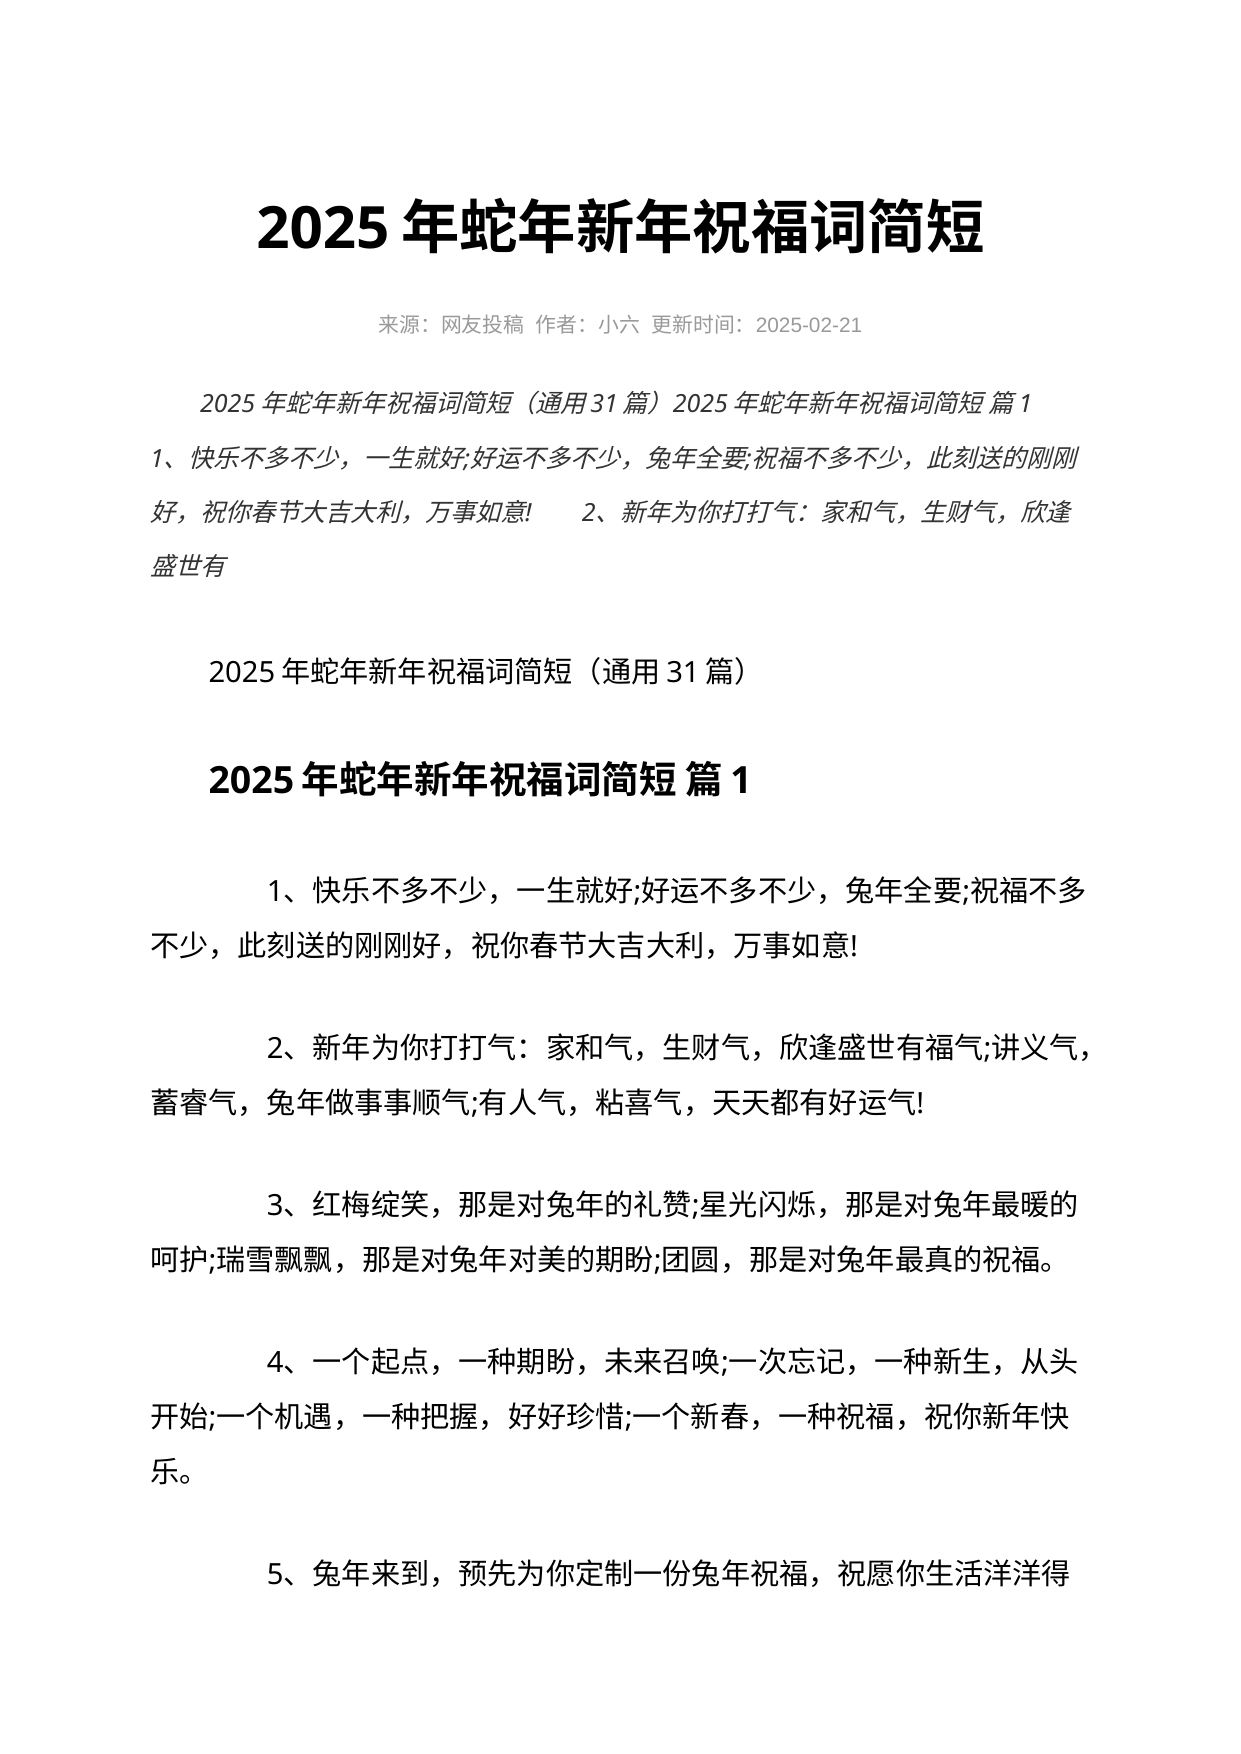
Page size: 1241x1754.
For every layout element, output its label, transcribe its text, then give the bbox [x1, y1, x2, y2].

text 来源：网友投稿 作者：小六 更新时间：2025-02-21 [150, 313, 1090, 337]
text 2、新年为你打打气：家和气，生财气，欣逢盛世有福气;讲义气，蓄睿气，兔年做事事顺气;有人气，粘喜气，天天都有好运气! [150, 1025, 1090, 1122]
text 4、一个起点，一种期盼，未来召唤;一次忘记，一种新生，从头开始;一个机遇，一种把握，好好珍惜;一个新春，一种祝福，祝你新年快乐。 [150, 1339, 1090, 1491]
text 2025年蛇年新年祝福词简短 篇1 [150, 750, 1090, 804]
text 3、红梅绽笑，那是对兔年的礼赞;星光闪烁，那是对兔年最暖的呵护;瑞雪飘飘，那是对兔年对美的期盼;团圆，那是对兔年最真的祝福。 [150, 1182, 1090, 1279]
text 1、快乐不多不少，一生就好;好运不多不少，兔年全要;祝福不多不少，此刻送的刚刚好，祝你春节大吉大利，万事如意! [150, 868, 1090, 965]
text 2025年蛇年新年祝福词简短（通用31篇）2025年蛇年新年祝福词简短 篇1 1、快乐不多不少，一生就好;好运不多不少，兔年全要;祝福不多不少，此刻送的刚刚好，祝你春节大吉大利，万事如意! 2、新年为你打打气：家和气，生财气，欣逢盛世有 [150, 384, 1090, 583]
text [150, 1550, 1090, 1593]
text 2025年蛇年新年祝福词简短（通用31篇） [150, 648, 1090, 691]
subtitle 2025年蛇年新年祝福词简短 [150, 181, 1090, 266]
